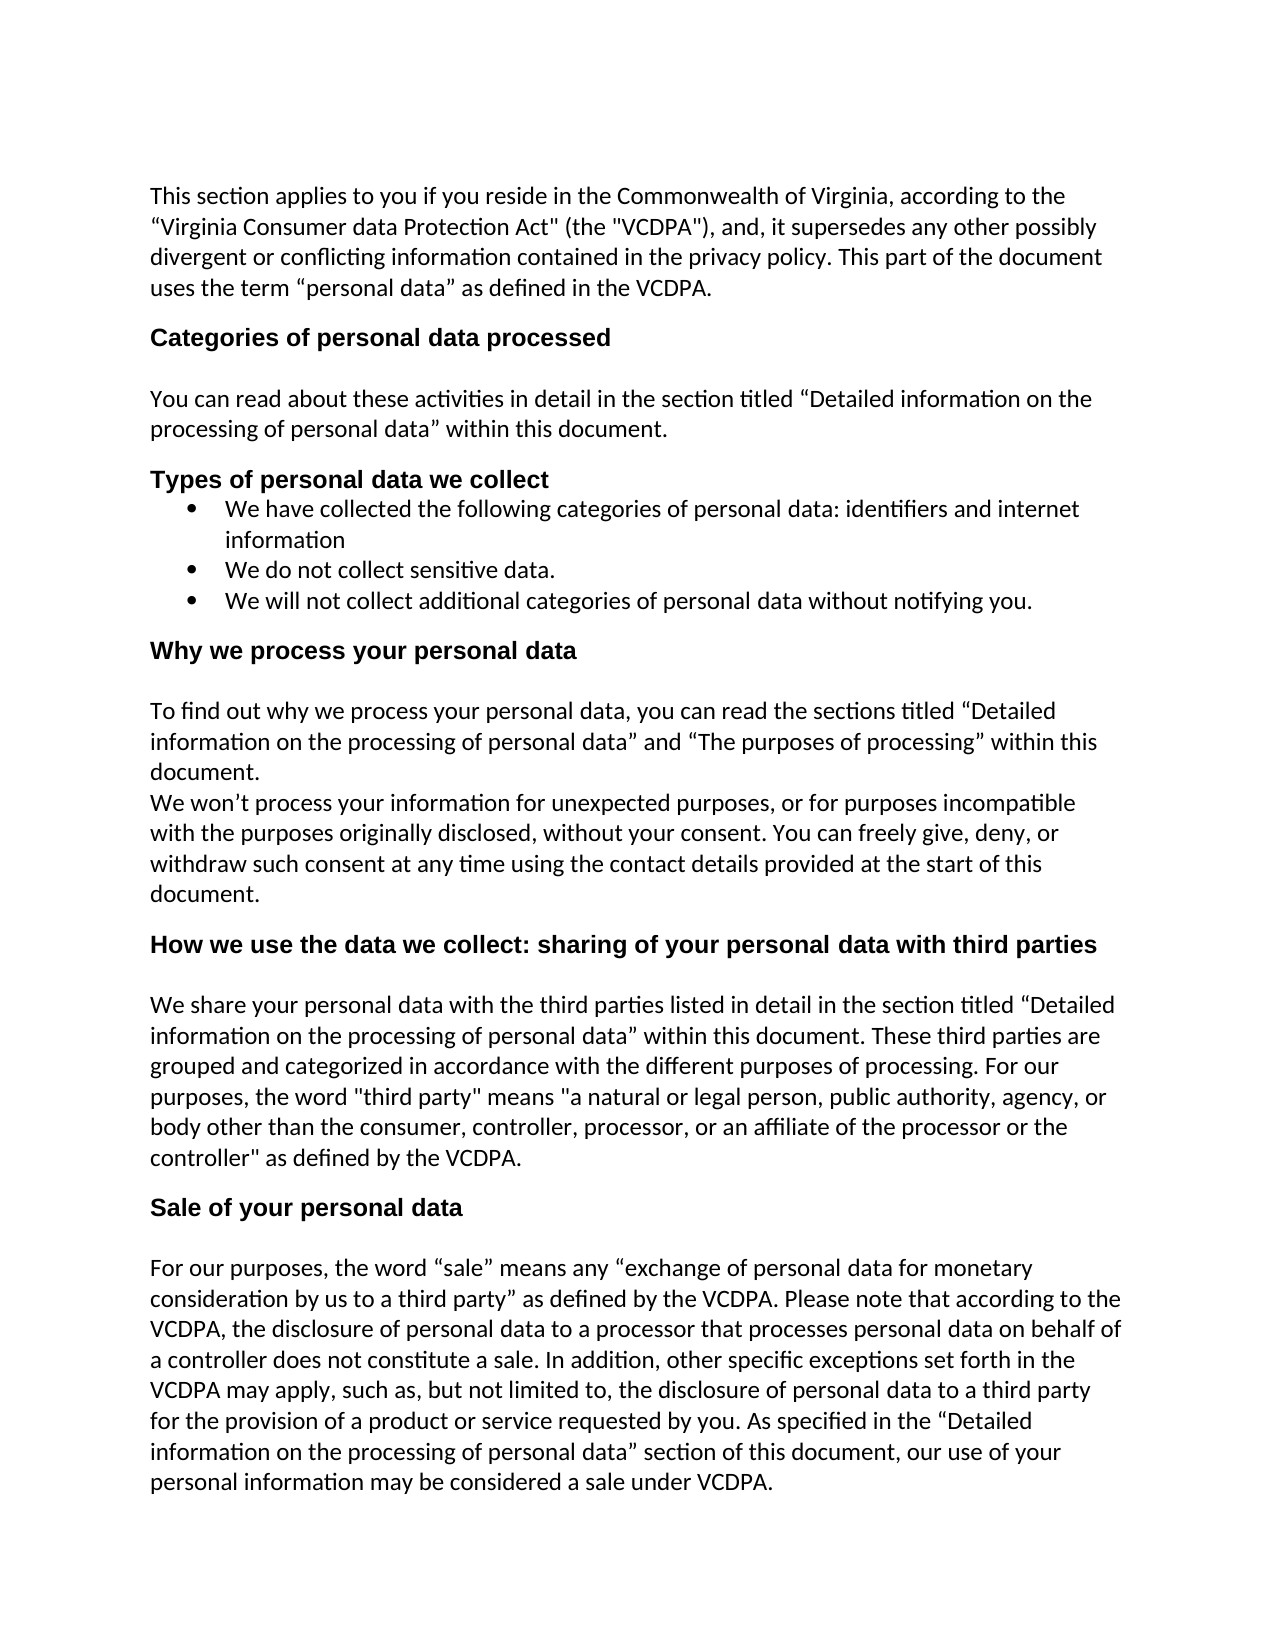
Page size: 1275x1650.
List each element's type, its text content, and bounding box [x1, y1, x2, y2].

text We share your personal data with the third parties listed in detail in the section titled “Detailed information on the processing of personal data” within this document. These third parties are grouped and categorized in accordance with the different purposes of processing. For our purposes, the word "third party" means "a natural or legal person, public authority, agency, or body other than the consumer, controller, processor, or an affiliate of the processor or the controller" as defined by the VCDPA. [150, 959, 1125, 1172]
text This section applies to you if you reside in the Commonwealth of Virginia, according to the “Virginia Consumer data Protection Act" (the "VCDPA"), and, it supersedes any other possibly divergent or conflicting information contained in the privacy policy. This part of the document uses the term “personal data” as defined in the VCDPA. [150, 181, 1125, 303]
list We will not collect additional categories of personal data without notifying you. [187, 585, 1125, 615]
text To find out why we process your personal data, you can read the sections titled “Detailed information on the processing of personal data” and “The purposes of processing” within this document. [150, 665, 1125, 787]
subtitle Sale of your personal data [150, 1193, 1125, 1222]
subtitle Types of personal data we collect [150, 464, 1125, 493]
text We won’t process your information for unexpected purposes, or for purposes incompatible with the purposes originally disclosed, without your consent. You can freely give, deny, or withdraw such consent at any time using the contact details provided at the start of this document. [150, 787, 1125, 909]
subtitle Categories of personal data processed [150, 323, 1125, 352]
text For our purposes, the word “sale” means any “exchange of personal data for monetary consideration by us to a third party” as defined by the VCDPA. Please note that according to the VCDPA, the disclosure of personal data to a processor that processes personal data on behalf of a controller does not constitute a sale. In addition, other specific exceptions set forth in the VCDPA may apply, such as, but not limited to, the disclosure of personal data to a third party for the provision of a product or service requested by you. As specified in the “Detailed information on the processing of personal data” section of this document, our use of your personal information may be considered a sale under VCDPA. [150, 1222, 1125, 1497]
subtitle Why we process your personal data [150, 636, 1125, 665]
subtitle How we use the data we collect: sharing of your personal data with third parties [150, 930, 1125, 959]
list We have collected the following categories of personal data: identifiers and internet information [187, 493, 1125, 554]
list We do not collect sensitive data. [187, 554, 1125, 585]
text You can read about these activities in detail in the section titled “Detailed information on the processing of personal data” within this document. [150, 352, 1125, 444]
